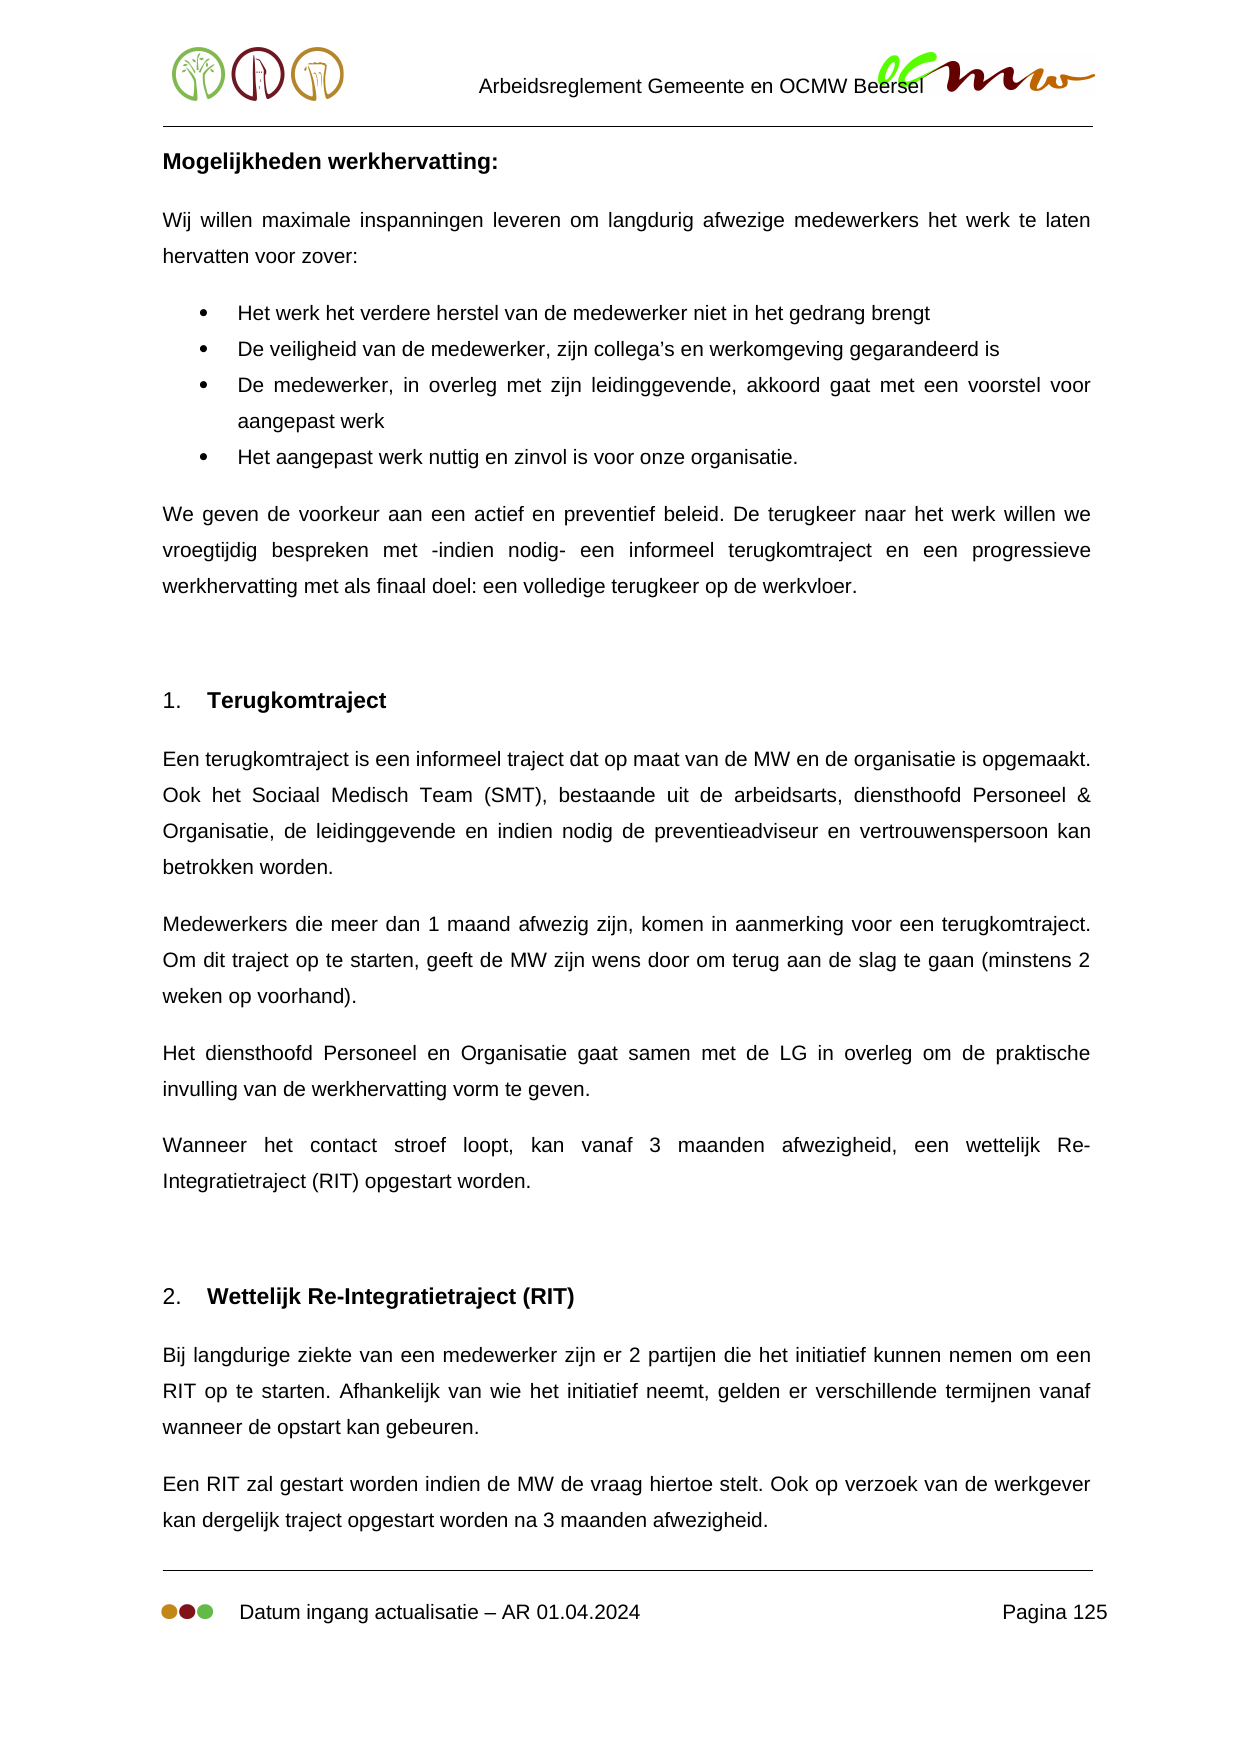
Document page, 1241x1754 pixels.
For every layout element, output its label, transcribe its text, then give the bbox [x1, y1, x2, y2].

list Het werk het verdere herstel van de medewerker niet in het gedrang brengt [200, 301, 1093, 325]
list De veiligheid van de medewerker, zijn collega’s en werkomgeving gegarandeerd is [200, 337, 1093, 361]
text Mogelijkheden werkhervatting: [162, 148, 1093, 174]
list De medewerker, in overleg met zijn leidinggevende, akkoord gaat met een voorstel voor aangepast werk [200, 373, 1093, 433]
picture [878, 52, 1096, 95]
text Wij willen maximale inspanningen leveren om langdurig afwezige medewerkers het werk te laten hervatten voor zover: [162, 208, 1093, 268]
text Een RIT zal gestart worden indien de MW de vraag hiertoe stelt. Ook op verzoek van de werkgever kan dergelijk traject opgestart worden na 3 maanden afwezigheid. [162, 1472, 1093, 1532]
picture [162, 1605, 213, 1619]
text Het diensthoofd Personeel en Organisatie gaat samen met de LG in overleg om de praktische invulling van de werkhervatting vorm te geven. [162, 1041, 1093, 1100]
list Wettelijk Re-Integratietraject (RIT) [162, 1283, 1093, 1309]
text Wanneer het contact stroef loopt, kan vanaf 3 maanden afwezigheid, een wettelijk Re-Integratietraject (RIT) opgestart worden. [162, 1133, 1093, 1193]
text We geven de voorkeur aan een actief en preventief beleid. De terugkeer naar het werk willen we vroegtijdig bespreken met -indien nodig- een informeel terugkomtraject en een progressieve werkhervatting met als finaal doel: een volledige terugkeer op de werkvloer. [162, 502, 1093, 597]
picture [172, 47, 344, 101]
text Bij langdurige ziekte van een medewerker zijn er 2 partijen die het initiatief kunnen nemen om een RIT op te starten. Afhankelijk van wie het initiatief neemt, gelden er verschillende termijnen vanaf wanneer de opstart kan gebeuren. [162, 1343, 1093, 1439]
list Het aangepast werk nuttig en zinvol is voor onze organisatie. [200, 445, 1093, 469]
text Medewerkers die meer dan 1 maand afwezig zijn, komen in aanmerking voor een terugkomtraject. Om dit traject op te starten, geeft de MW zijn wens door om terug aan de slag te gaan (minstens 2 weken op voorhand). [162, 912, 1093, 1008]
list Terugkomtraject [162, 687, 1093, 713]
text Een terugkomtraject is een informeel traject dat op maat van de MW en de organisatie is opgemaakt. Ook het Sociaal Medisch Team (SMT), bestaande uit de arbeidsarts, diensthoofd Personeel & Organisatie, de leidinggevende en indien nodig de preventieadviseur en vertrouwenspersoon kan betrokken worden. [162, 747, 1093, 879]
